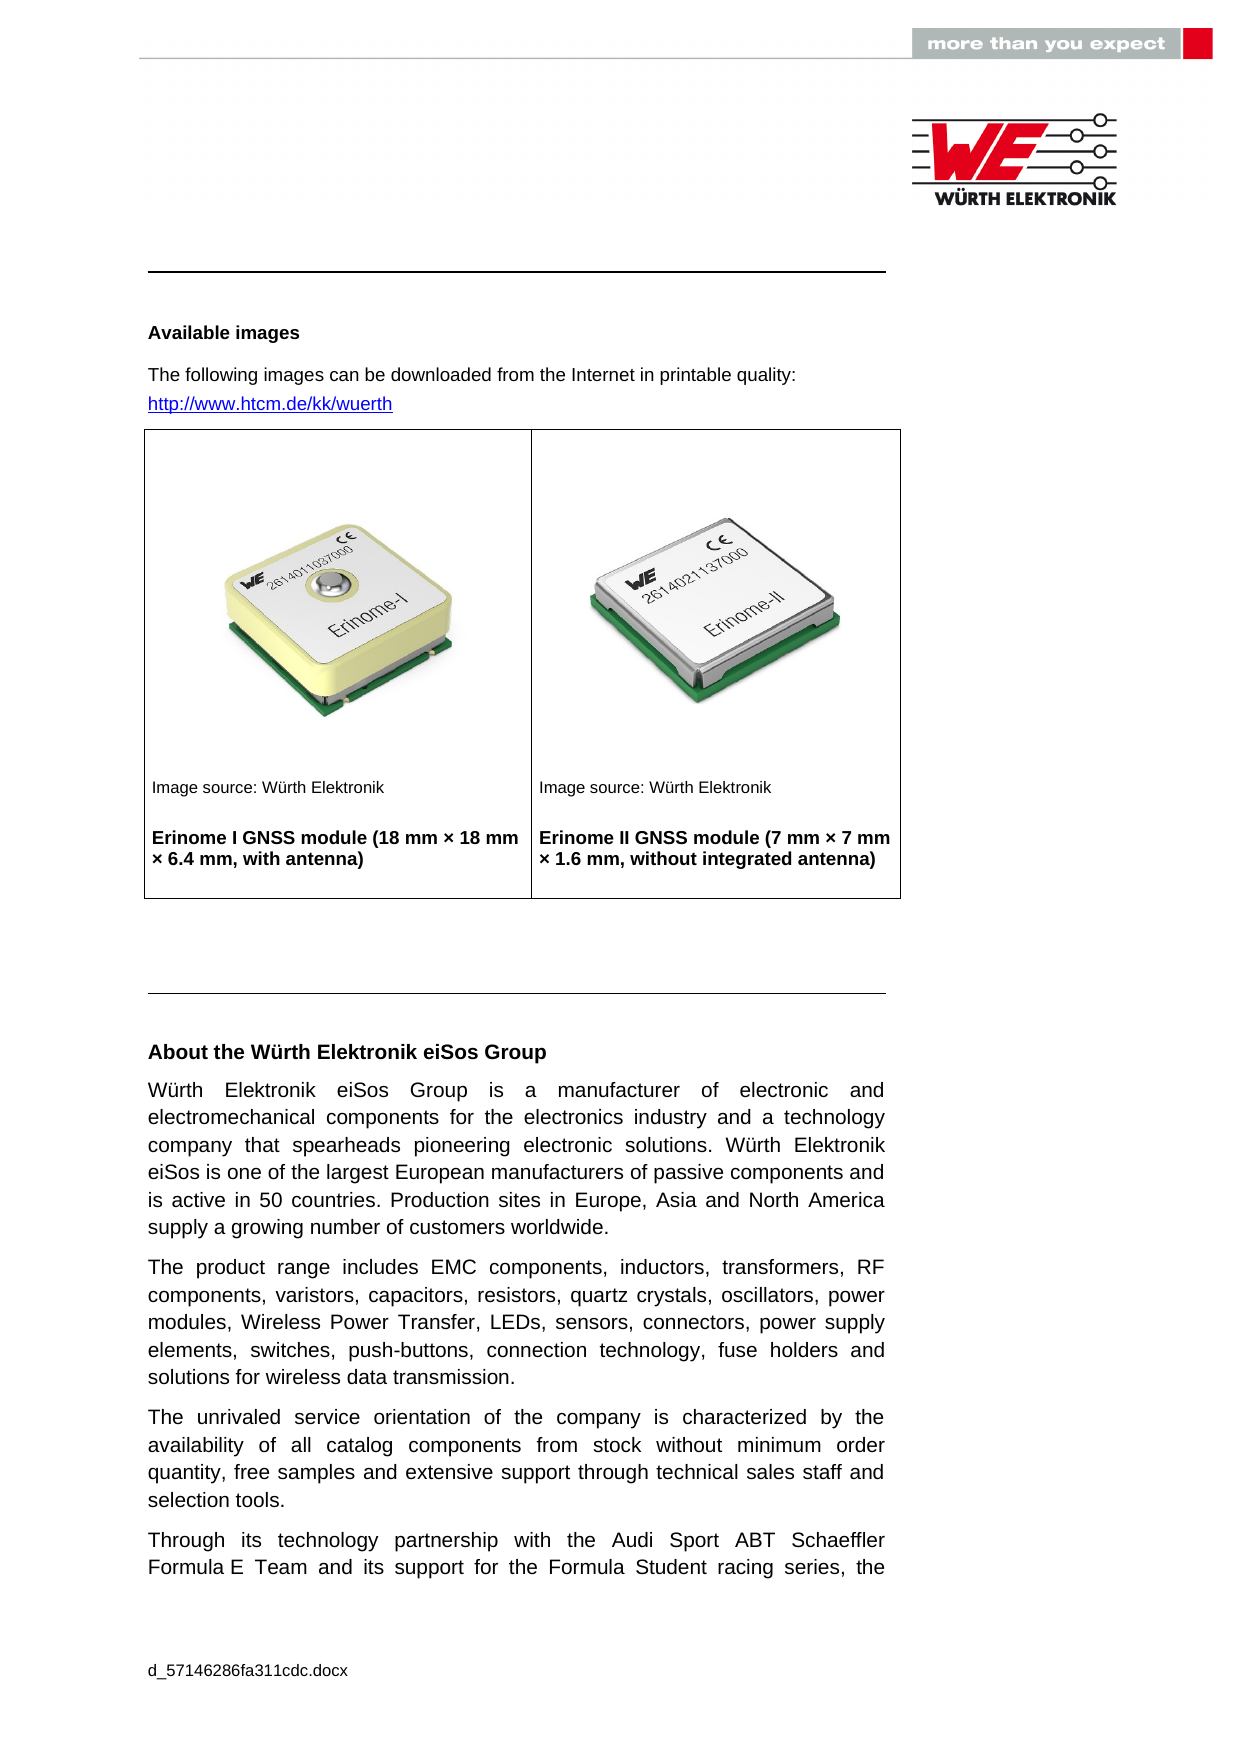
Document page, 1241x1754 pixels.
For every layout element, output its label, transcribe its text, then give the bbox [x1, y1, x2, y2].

text The following images can be downloaded from the Internet in printable quality: http://www.htcm.de/kk/wuerth [148, 358, 886, 416]
picture [568, 453, 864, 749]
text Würth Elektronik eiSos Group is a manufacturer of electronic and electromechanical components for the electronics industry and a technology company that spearheads pioneering electronic solutions. Würth Elektronik eiSos is one of the largest European manufacturers of passive components and is active in 50 countries. Production sites in Europe, Asia and North America supply a growing number of customers worldwide. [148, 1077, 886, 1239]
text The product range includes EMC components, inductors, transformers, RF components, varistors, capacitors, resistors, quartz crystals, oscillators, power modules, Wireless Power Transfer, LEDs, sensors, connectors, power supply elements, switches, push-buttons, connection technology, fuse holders and solutions for wireless data transmission. [148, 1255, 886, 1389]
picture [139, 28, 1213, 206]
table_header Image source: Würth Elektronik Erinome I GNSS module (18 mm × 18 mm × 6.4 mm, with antenna) [145, 430, 531, 898]
text The unrivaled service orientation of the company is characterized by the availability of all catalog components from stock without minimum order quantity, free samples and extensive support through technical sales staff and selection tools. [148, 1405, 886, 1511]
picture [190, 453, 486, 749]
table_header Image source: Würth Elektronik Erinome II GNSS module (7 mm × 7 mm × 1.6 mm, without integrated antenna) [532, 430, 900, 898]
text Available images [148, 316, 886, 345]
text About the Würth Elektronik eiSos Group [148, 1038, 886, 1065]
